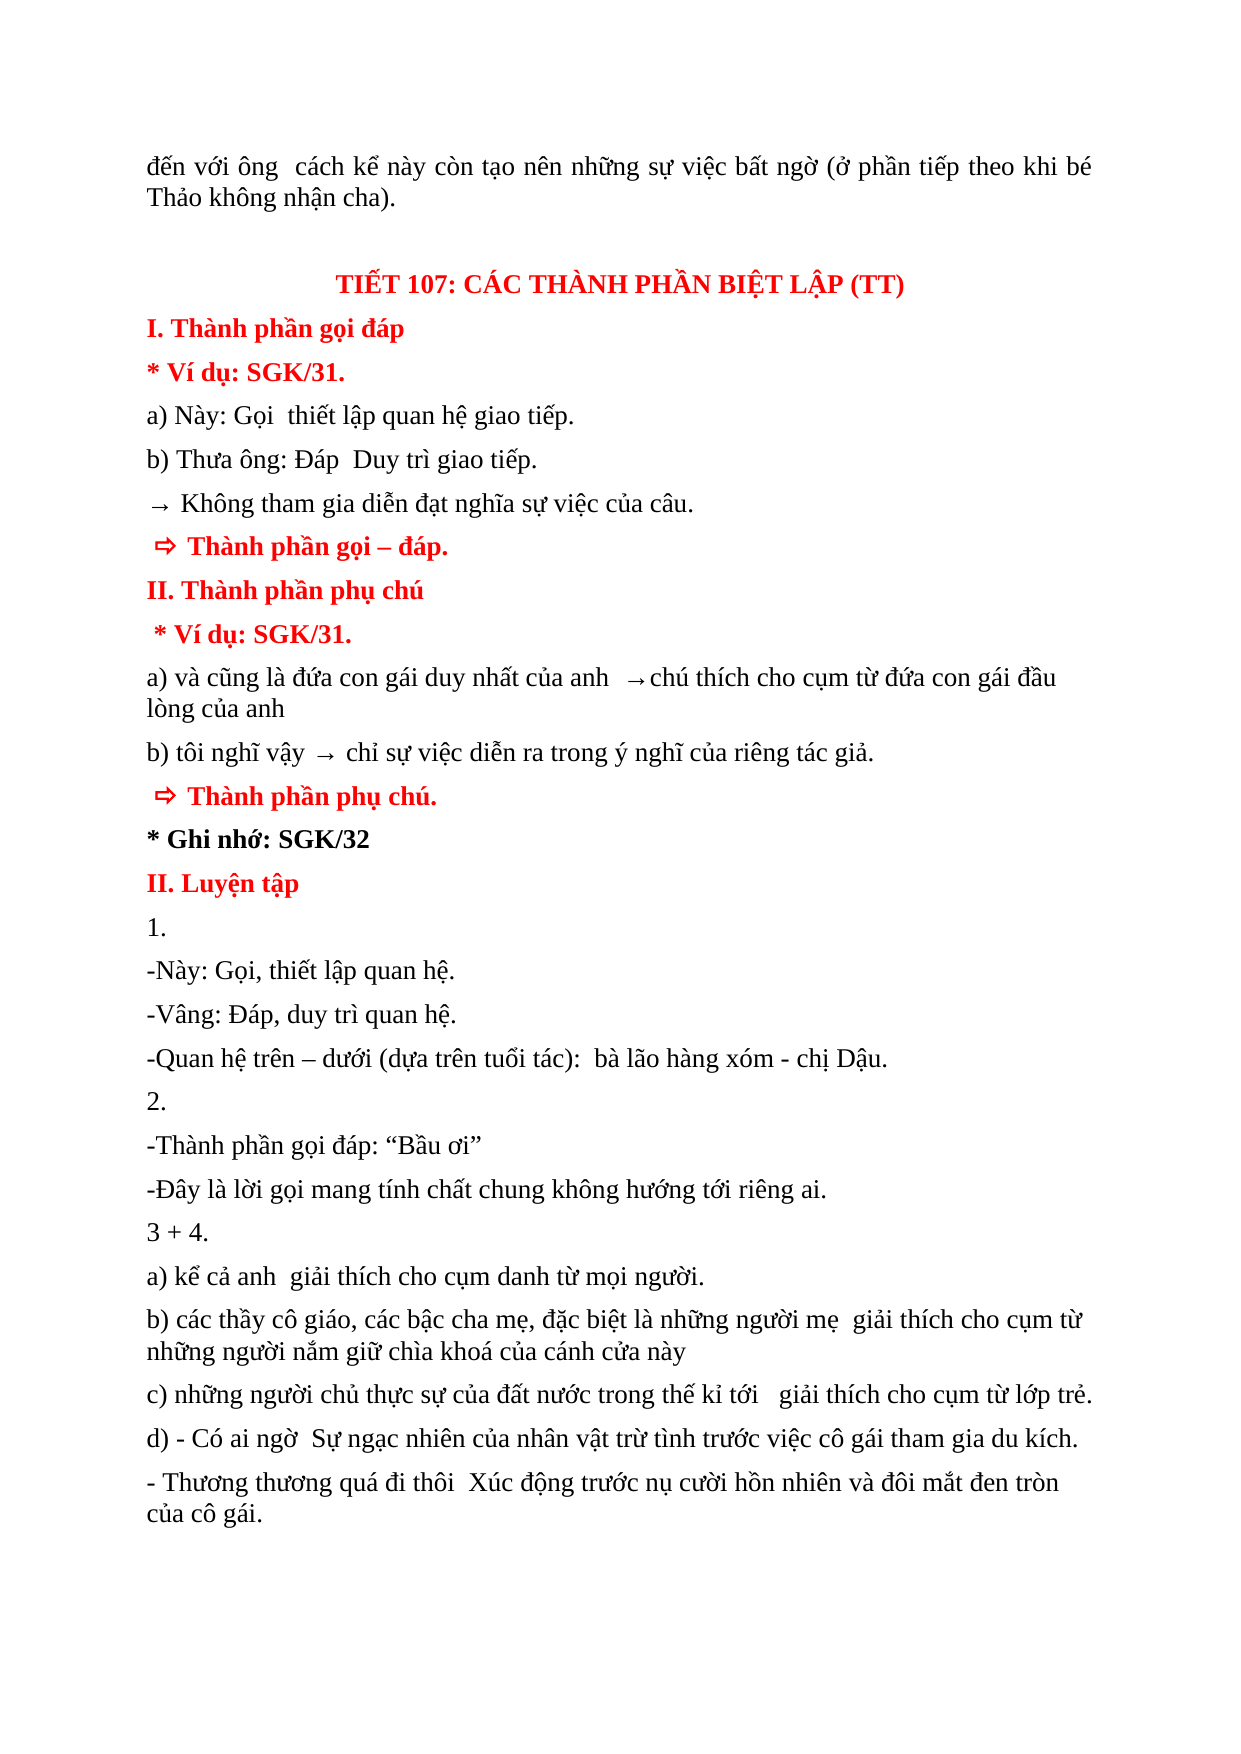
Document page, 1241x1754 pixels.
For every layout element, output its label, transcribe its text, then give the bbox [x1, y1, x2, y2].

text -Vâng: Đáp, duy trì quan hệ. [146, 998, 1094, 1029]
text Thành phần phụ chú. [146, 780, 1094, 811]
text -Đây là lời gọi mang tính chất chung không hướng tới riêng ai. [146, 1173, 1094, 1204]
text a) kể cả anh giải thích cho cụm danh từ mọi người. [146, 1260, 1094, 1291]
text * Ví dụ: SGK/31. [146, 618, 1094, 649]
text d) - Có ai ngờ Sự ngạc nhiên của nhân vật trừ tình trước việc cô gái tham gia du kích. [146, 1422, 1094, 1453]
text c) những người chủ thực sự của đất nước trong thế kỉ tới giải thích cho cụm từ lớp trẻ. [146, 1378, 1094, 1409]
text * Ví dụ: SGK/31. [146, 356, 1094, 387]
text II. Thành phần phụ chú [146, 574, 1094, 605]
text b) các thầy cô giáo, các bậc cha mẹ, đặc biệt là những người mẹ giải thích cho cụm từ những người nắm giữ chìa khoá của cánh cửa này [146, 1304, 1094, 1366]
text Thành phần gọi – đáp. [146, 530, 1094, 562]
text 1. [146, 911, 1094, 942]
text II. Luyện tập [146, 867, 1094, 898]
list và cũng là đứa con gái duy nhất của anh →chú thích cho cụm từ đứa con gái đầu lòng của anh [146, 661, 1094, 724]
text - Thương thương quá đi thôi Xúc động trước nụ cười hồn nhiên và đôi mắt đen tròn của cô gái. [146, 1466, 1094, 1528]
text I. Thành phần gọi đáp [146, 312, 1094, 343]
text -Quan hệ trên – dưới (dựa trên tuổi tác): bà lão hàng xóm - chị Dậu. [146, 1042, 1094, 1073]
text b) tôi nghĩ vậy → chỉ sự việc diễn ra trong ý nghĩ của riêng tác giả. [146, 736, 1094, 767]
text b) Thưa ông: Đáp Duy trì giao tiếp. [146, 443, 1094, 474]
text * Ghi nhớ: SGK/32 [146, 823, 1094, 855]
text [146, 150, 1094, 212]
text 3 + 4. [146, 1216, 1094, 1247]
text → Không tham gia diễn đạt nghĩa sự việc của câu. [146, 487, 1094, 518]
text -Thành phần gọi đáp: “Bầu ơi” [146, 1129, 1094, 1160]
text a) Này: Gọi thiết lập quan hệ giao tiếp. [146, 399, 1094, 431]
text -Này: Gọi, thiết lập quan hệ. [146, 954, 1094, 986]
text TIẾT 107: CÁC THÀNH PHẦN BIỆT LẬP (TT) [146, 268, 1094, 299]
text 2. [146, 1085, 1094, 1117]
